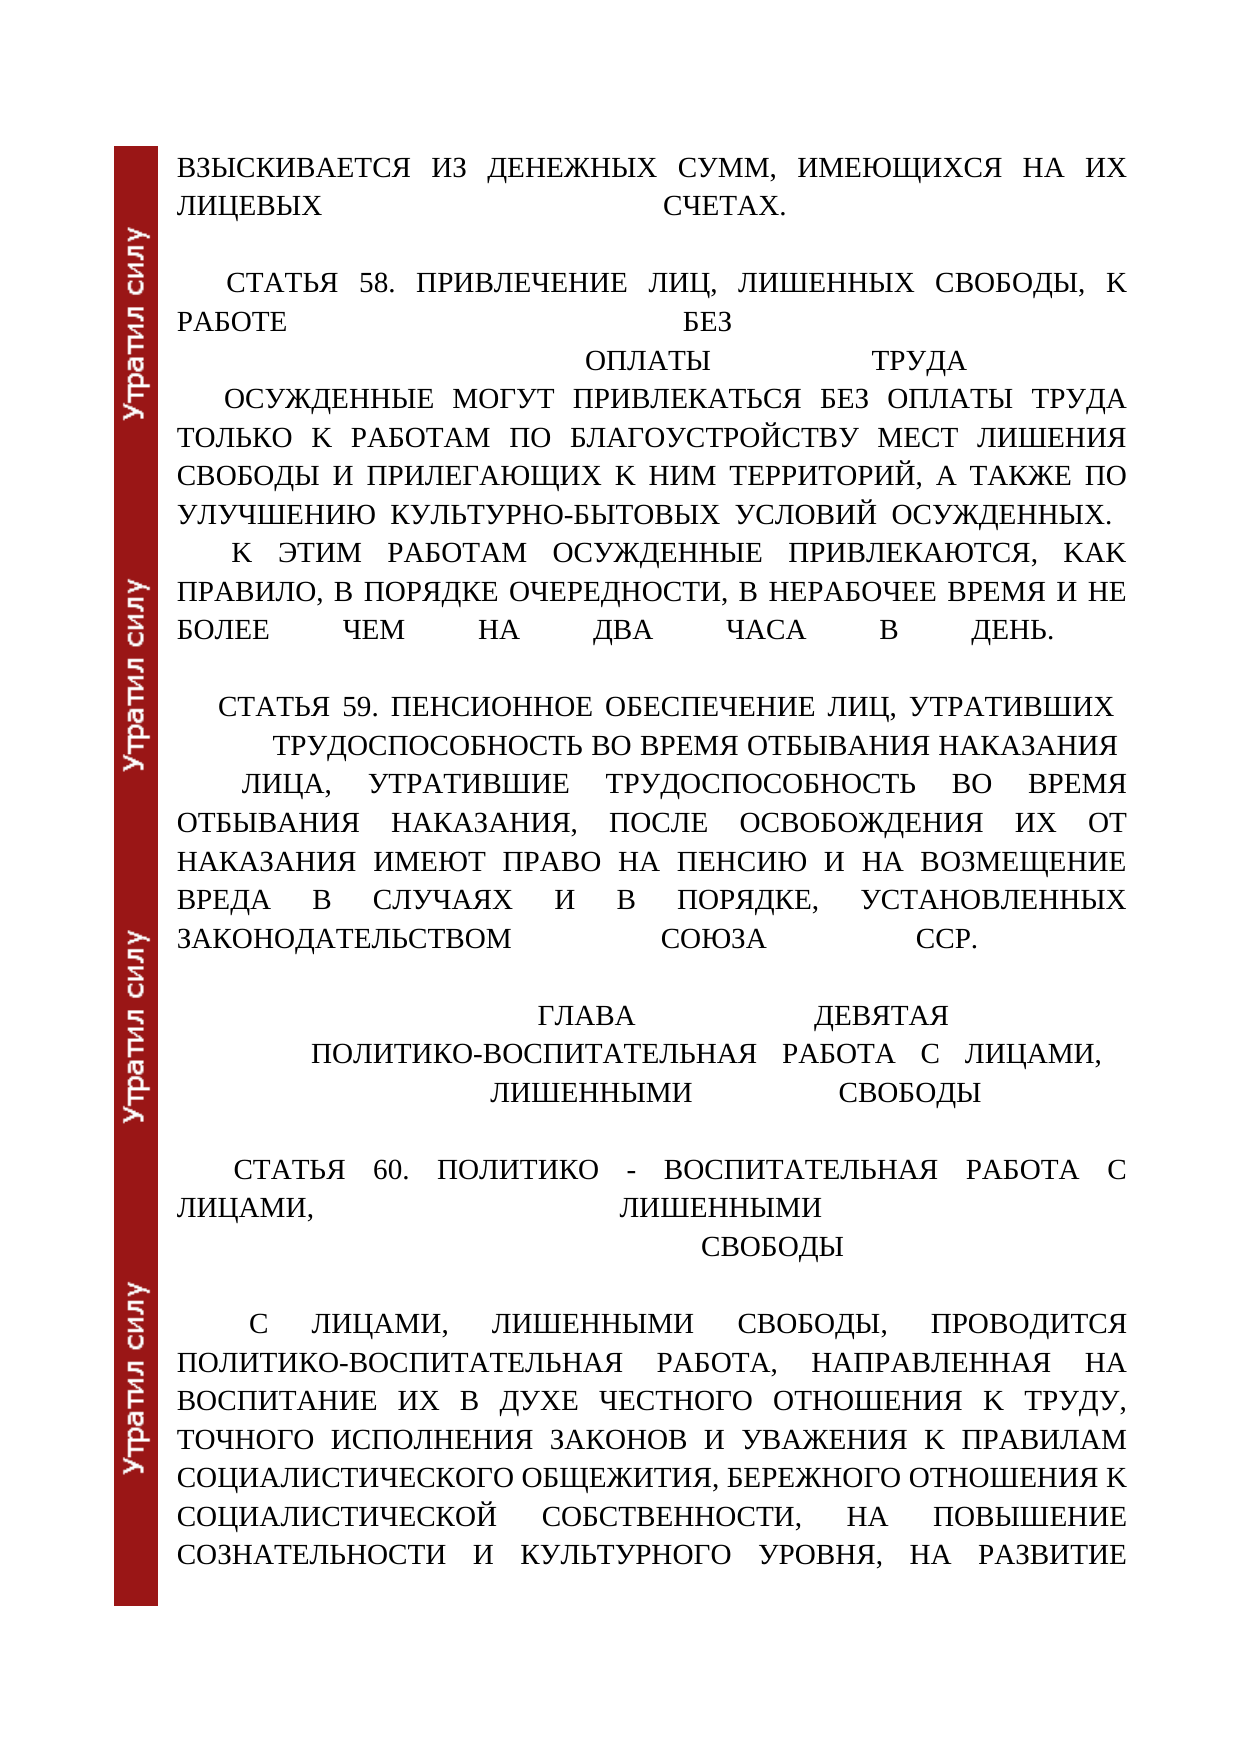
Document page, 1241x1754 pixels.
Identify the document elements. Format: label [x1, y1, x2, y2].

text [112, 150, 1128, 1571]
picture [114, 1571, 158, 1606]
picture [114, 146, 158, 150]
